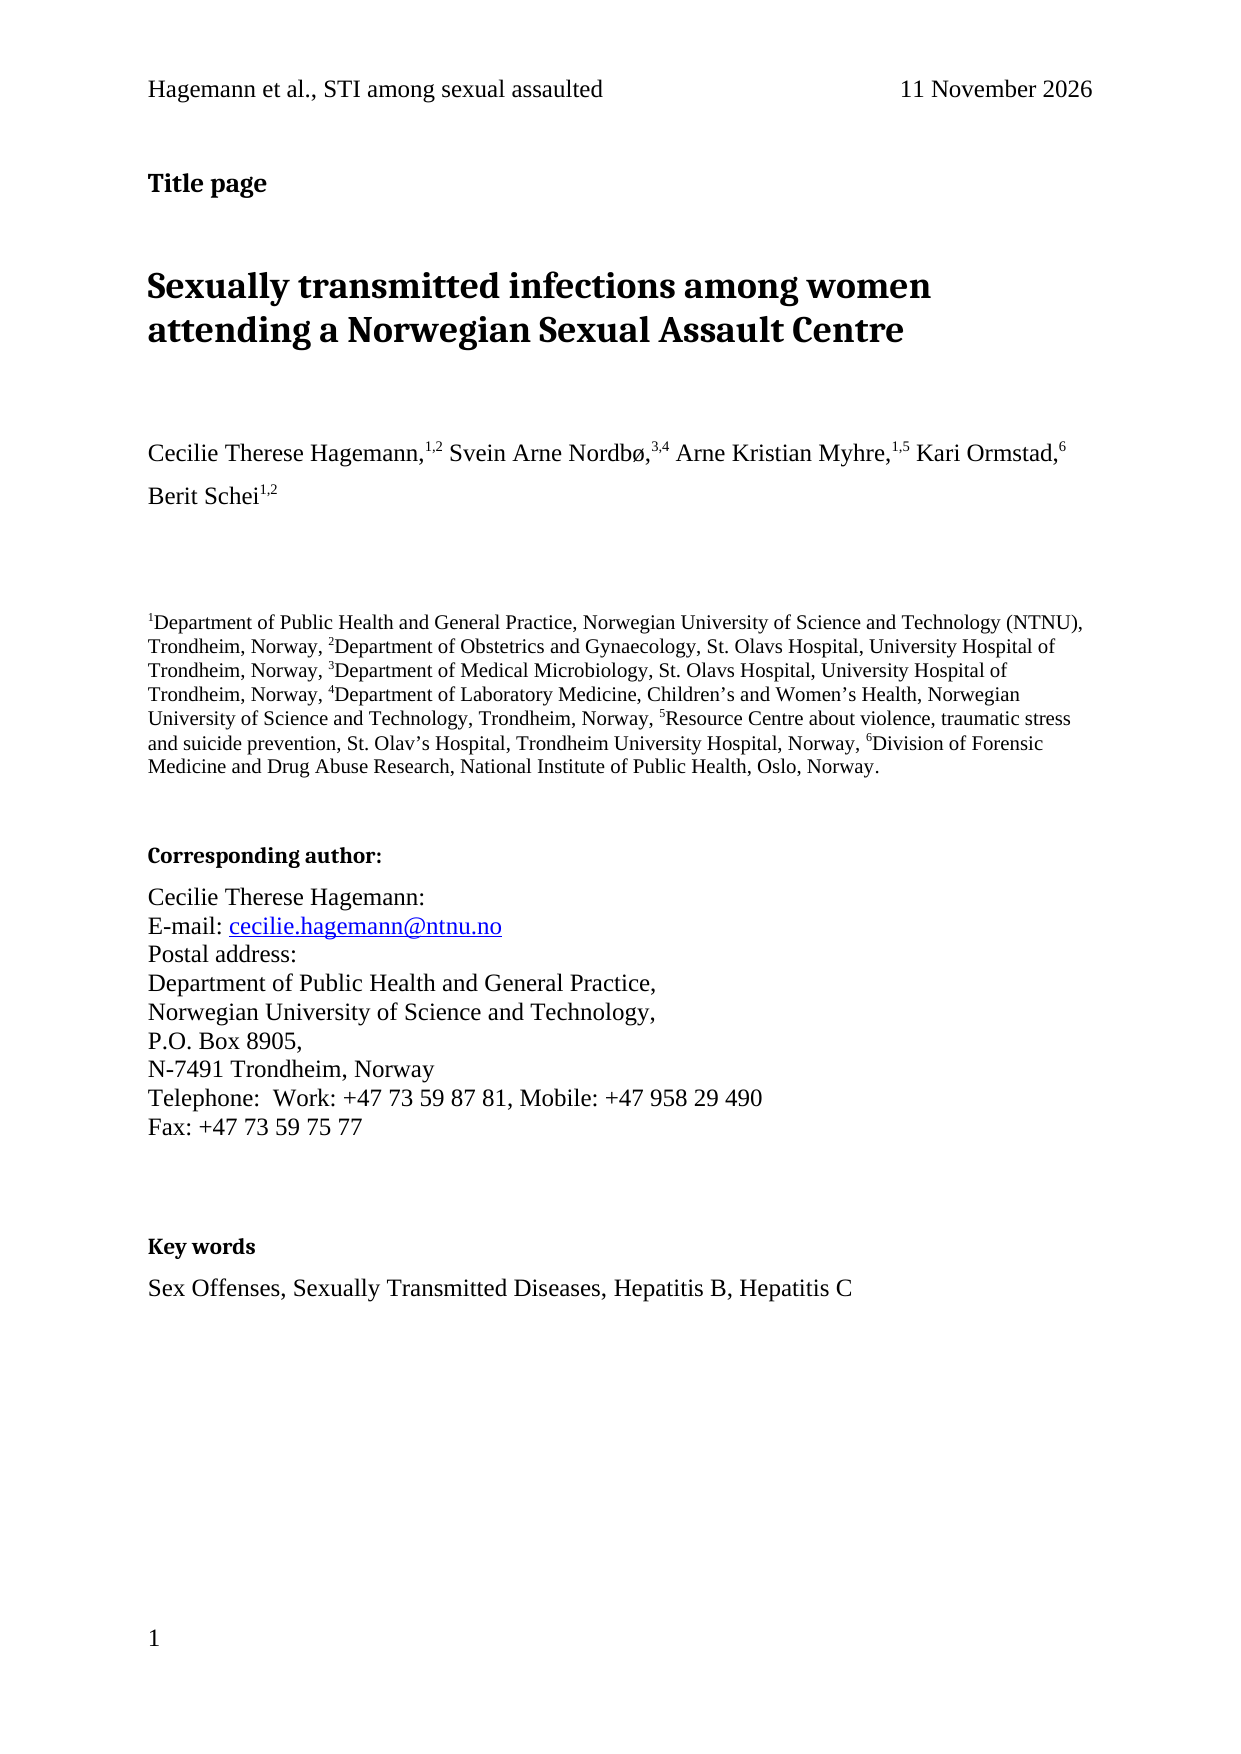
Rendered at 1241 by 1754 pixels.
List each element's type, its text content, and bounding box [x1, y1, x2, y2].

text 1Department of Public Health and General Practice, Norwegian University of Science and Technology (NTNU), Trondheim, Norway, 2Department of Obstetrics and Gynaecology, St. Olavs Hospital, University Hospital of Trondheim, Norway, 3Department of Medical Microbiology, St. Olavs Hospital, University Hospital of Trondheim, Norway, 4Department of Laboratory Medicine, Children’s and Women’s Health, Norwegian University of Science and Technology, Trondheim, Norway, 5Resource Centre about violence, traumatic stress and suicide prevention, St. Olav’s Hospital, Trondheim University Hospital, Norway, 6Division of Forensic Medicine and Drug Abuse Research, National Institute of Public Health, Oslo, Norway. [148, 610, 1093, 778]
text Norwegian University of Science and Technology, [148, 997, 1093, 1026]
subtitle Title page [148, 168, 1093, 199]
text E-mail: cecilie.hagemann@ntnu.no [148, 911, 1093, 939]
subtitle Corresponding author: [148, 842, 1093, 869]
text P.O. Box 8905, [148, 1026, 1093, 1054]
text Cecilie Therese Hagemann,1,2 Svein Arne Nordbø,3,4 Arne Kristian Myhre,1,5 Kari Ormstad,6 Berit Schei1,2 [148, 438, 1093, 509]
subtitle Key words [148, 1233, 1093, 1260]
text Sex Offenses, Sexually Transmitted Diseases, Hepatitis B, Hepatitis C [148, 1273, 1093, 1302]
text N-7491 Trondheim, Norway [148, 1054, 1093, 1083]
text Cecilie Therese Hagemann: [148, 882, 1093, 911]
text Telephone: Work: +47 73 59 87 81, Mobile: +47 958 29 490 [148, 1083, 1093, 1112]
text Department of Public Health and General Practice, [148, 968, 1093, 997]
text Postal address: [148, 939, 1093, 968]
text Fax: +47 73 59 75 77 [148, 1112, 1093, 1141]
subtitle Sexually transmitted infections among women attending a Norwegian Sexual Assault Centre [148, 265, 1093, 351]
